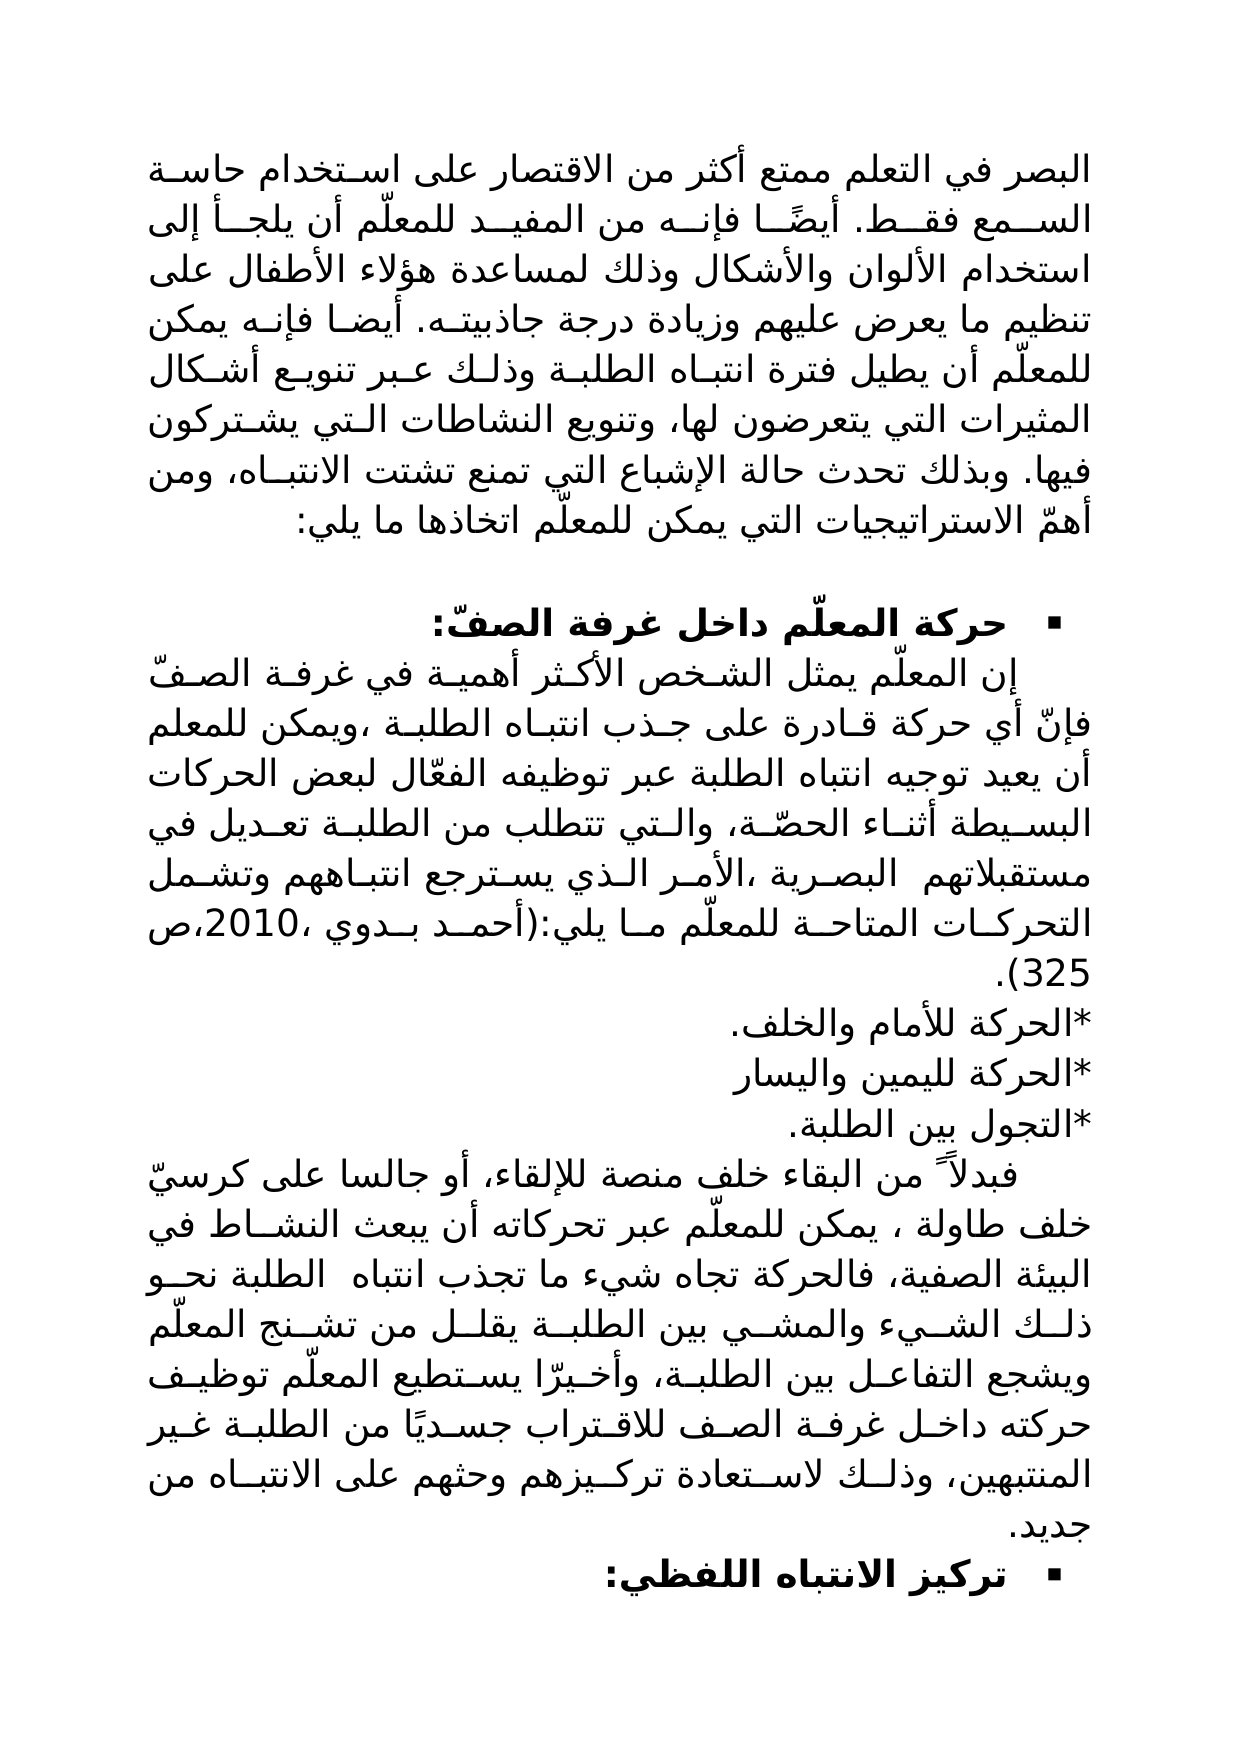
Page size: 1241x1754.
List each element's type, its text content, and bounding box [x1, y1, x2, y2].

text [148, 148, 1093, 542]
text إن المعلّم يمثل الشخص الأكثر أهمية في غرفة الصفّ فإنّ أي حركة قادرة على جذب انتباه الطلبة ،ويمكن للمعلم أن يعيد توجيه انتباه الطلبة عبر توظيفه الفعّال لبعض الحركات البسيطة أثناء الحصّة، والتي تتطلب من الطلبة تعديل في مستقبلاتهم البصرية ،الأمر الذي يسترجع انتباههم وتشمل التحركات المتاحة للمعلّم ما يلي:(أحمد بدوي ،2010،ص325). [148, 651, 1093, 996]
text *الحركة لليمين واليسار [148, 1052, 1093, 1096]
list تركيز الانتباه اللفظي: [148, 1553, 1046, 1597]
text *الحركة للأمام والخلف. [148, 1002, 1093, 1046]
text *التجول بين الطلبة. [148, 1102, 1093, 1146]
text فبدلاً ً من البقاء خلف منصة للإلقاء، أو جالسا على كرسيّ خلف طاولة ، يمكن للمعلّم عبر تحركاته أن يبعث النشاط في البيئة الصفية، فالحركة تجاه شيء ما تجذب انتباه الطلبة نحو ذلك الشيء والمشي بين الطلبة يقلل من تشنج المعلّم ويشجع التفاعل بين الطلبة، وأخيرّا يستطيع المعلّم توظيف حركته داخل غرفة الصف للاقتراب جسديًا من الطلبة غير المنتبهين، وذلك لاستعادة تركيزهم وحثهم على الانتباه من جديد. [148, 1152, 1093, 1547]
list حركة المعلّم داخل غرفة الصفّ: [148, 601, 1046, 645]
